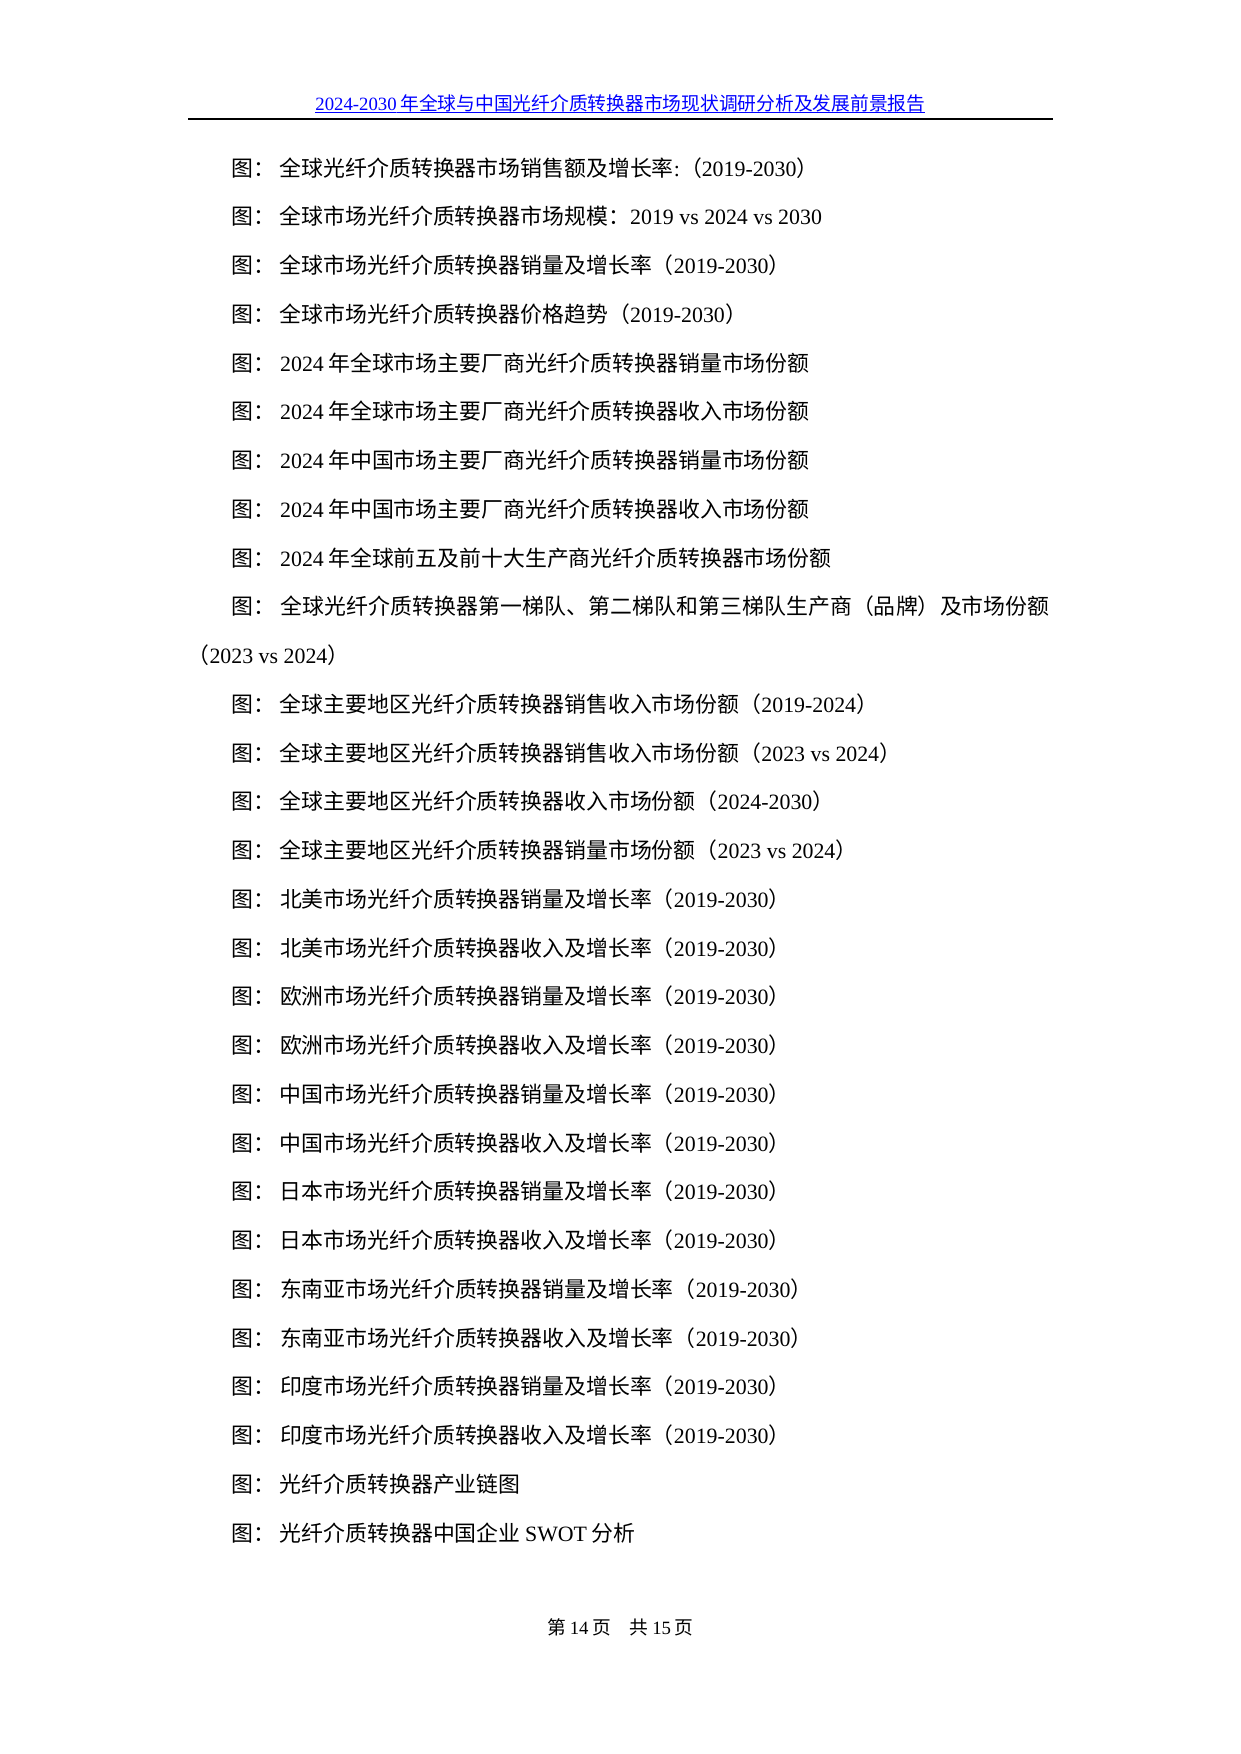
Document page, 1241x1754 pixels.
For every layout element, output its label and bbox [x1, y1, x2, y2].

text [187, 150, 1053, 1548]
